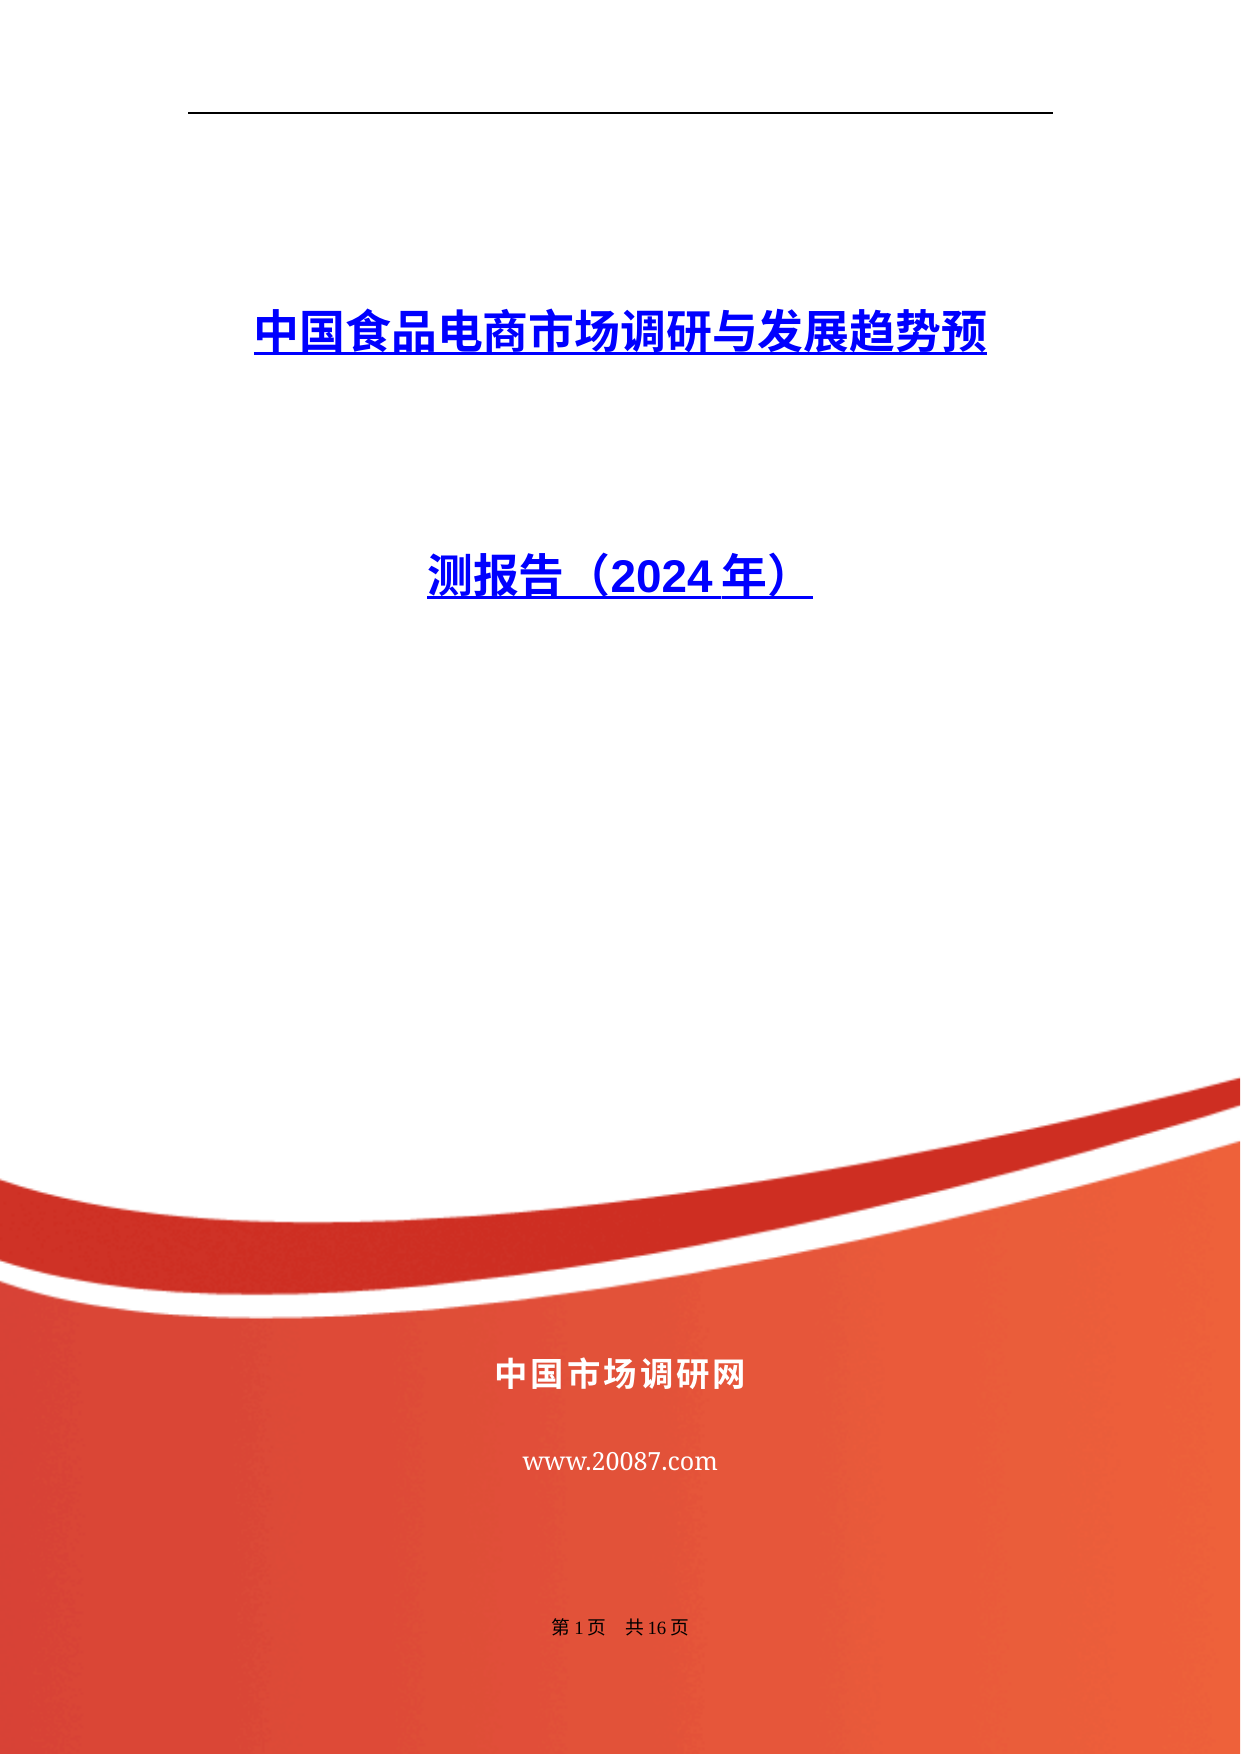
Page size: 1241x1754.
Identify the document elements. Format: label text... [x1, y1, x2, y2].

picture [0, 1006, 1241, 1754]
subtitle 中国市场调研网 [187, 1339, 1053, 1404]
table_header 中国食品电商市场调研与发展趋势预测报告（2024年） [188, 207, 1053, 773]
text www.20087.com [187, 1428, 1053, 1493]
